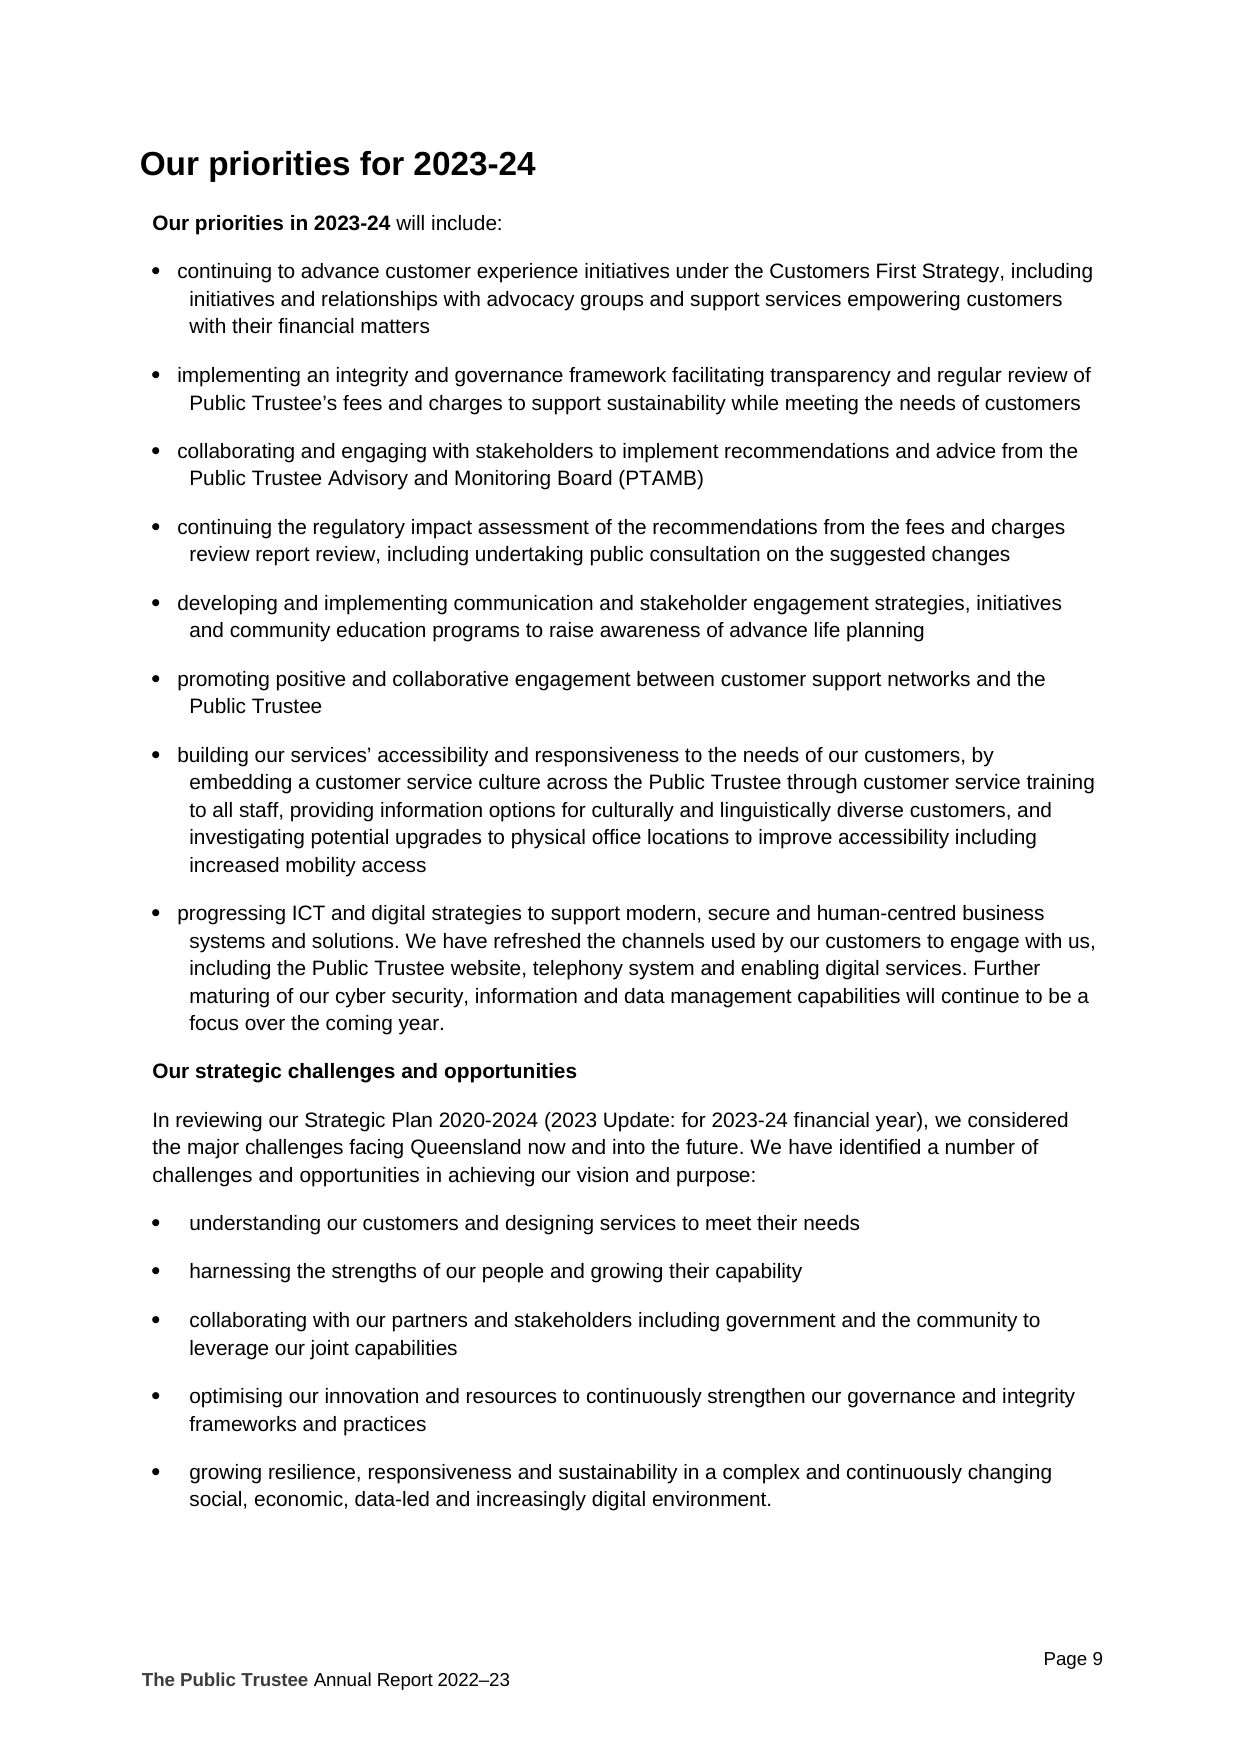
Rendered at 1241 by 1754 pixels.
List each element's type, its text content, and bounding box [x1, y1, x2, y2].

list building our services’ accessibility and responsiveness to the needs of our customers, by embedding a customer service culture across the Public Trustee through customer service training to all staff, providing information options for culturally and linguistically diverse customers, and investigating potential upgrades to physical office locations to improve accessibility including increased mobility access [152, 742, 1103, 876]
subtitle Our strategic challenges and opportunities [152, 1059, 1103, 1083]
subtitle Our priorities for 2023-24 [139, 144, 1103, 182]
text In reviewing our Strategic Plan 2020-2024 (2023 Update: for 2023-24 financial year), we considered the major challenges facing Queensland now and into the future. We have identified a number of challenges and opportunities in achieving our vision and purpose: [152, 1108, 1103, 1187]
list collaborating with our partners and stakeholders including government and the community to leverage our joint capabilities [152, 1308, 1103, 1359]
list promoting positive and collaborative engagement between customer support networks and the Public Trustee [152, 666, 1103, 718]
list harnessing the strengths of our people and growing their capability [152, 1259, 1103, 1283]
list Our priorities in 2023-24 will include: [152, 211, 1103, 235]
list continuing to advance customer experience initiatives under the Customers First Strategy, including initiatives and relationships with advocacy groups and support services empowering customers with their financial matters [152, 259, 1103, 338]
list continuing the regulatory impact assessment of the recommendations from the fees and charges review report review, including undertaking public consultation on the suggested changes [152, 514, 1103, 566]
list progressing ICT and digital strategies to support modern, secure and human-centred business systems and solutions. We have refreshed the channels used by our customers to engage with us, including the Public Trustee website, telephony system and enabling digital services. Further maturing of our cyber security, information and data management capabilities will continue to be a focus over the coming year. [152, 901, 1103, 1035]
list developing and implementing communication and stakeholder engagement strategies, initiatives and community education programs to raise awareness of advance life planning [152, 591, 1103, 642]
list understanding our customers and designing services to meet their needs [152, 1211, 1103, 1235]
list growing resilience, responsiveness and sustainability in a complex and continuously changing social, economic, data-led and increasingly digital environment. [152, 1460, 1103, 1511]
list optimising our innovation and resources to continuously strengthen our governance and integrity frameworks and practices [152, 1384, 1103, 1435]
list collaborating and engaging with stakeholders to implement recommendations and advice from the Public Trustee Advisory and Monitoring Board (PTAMB) [152, 439, 1103, 490]
list implementing an integrity and governance framework facilitating transparency and regular review of Public Trustee’s fees and charges to support sustainability while meeting the needs of customers [152, 363, 1103, 414]
